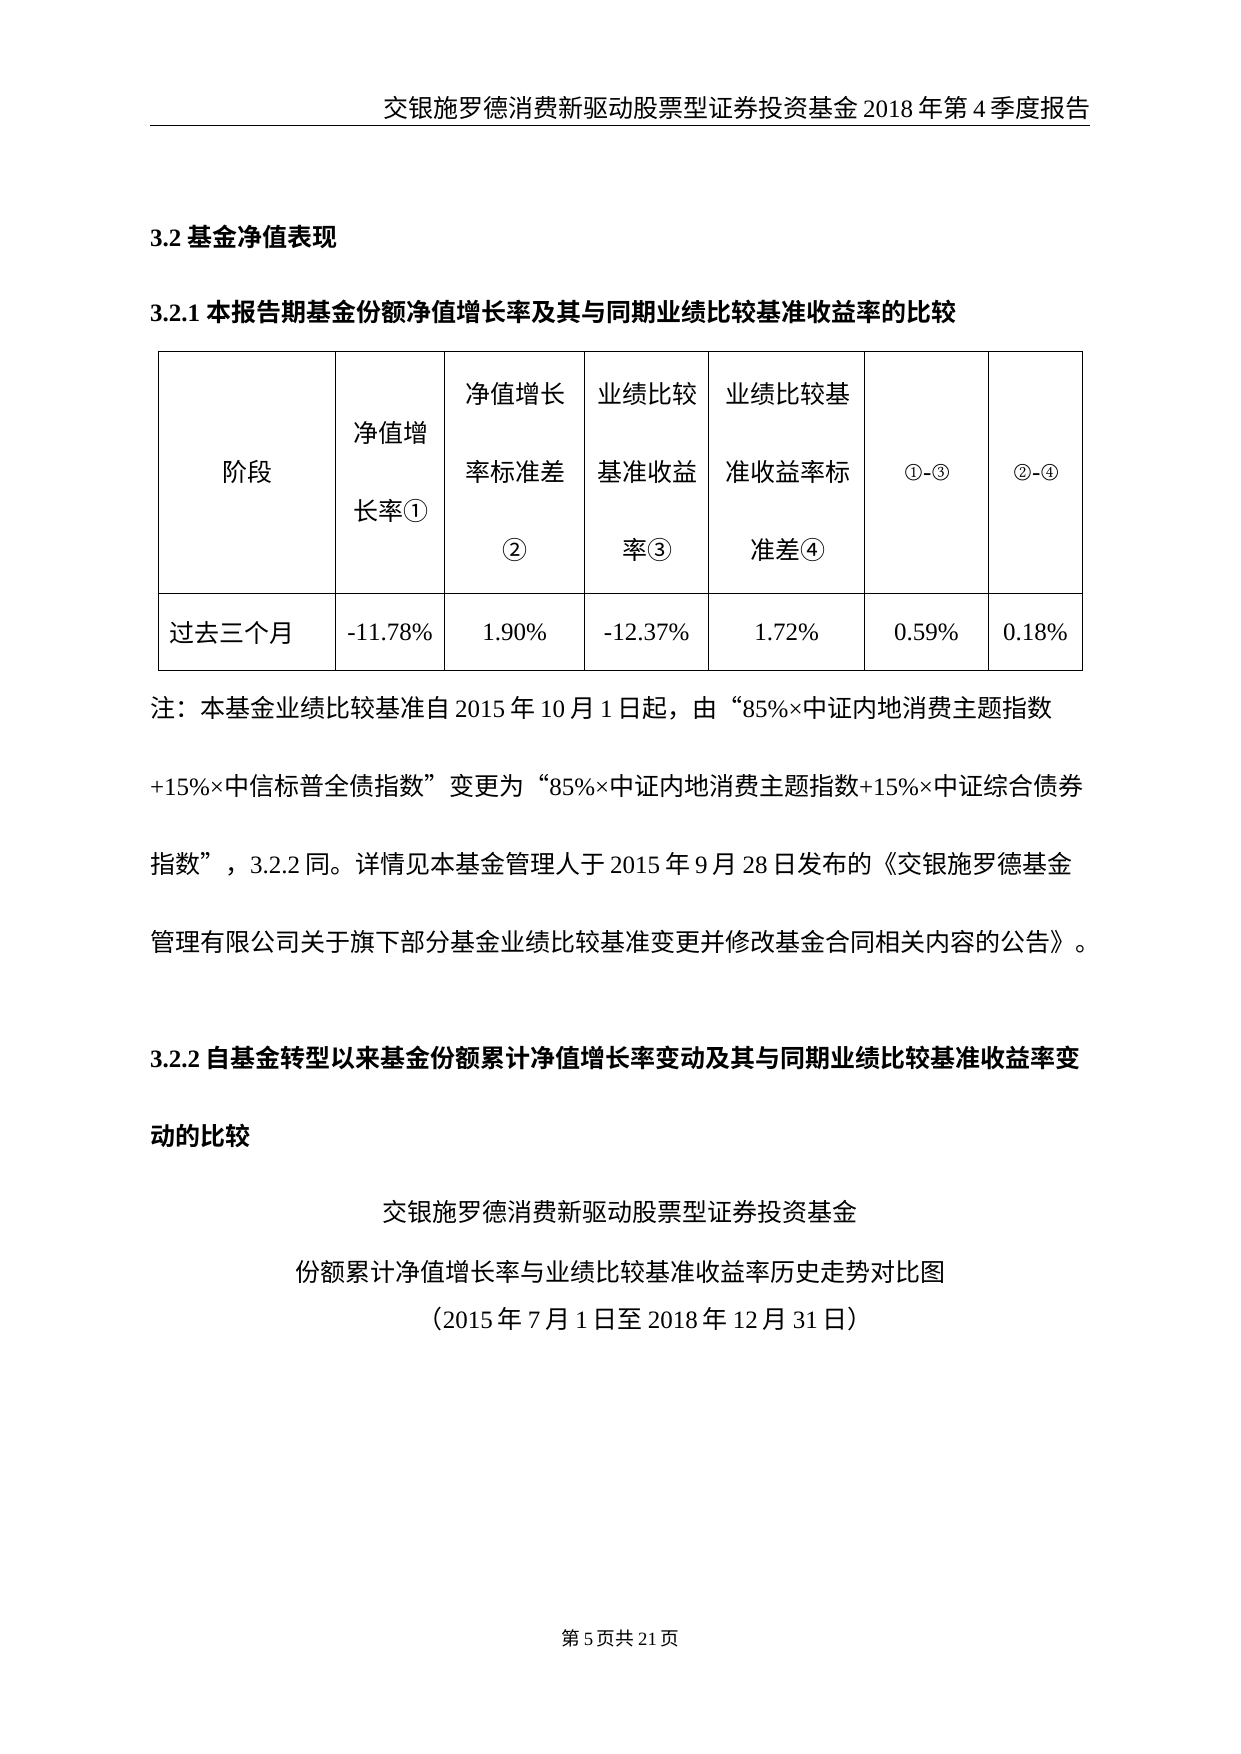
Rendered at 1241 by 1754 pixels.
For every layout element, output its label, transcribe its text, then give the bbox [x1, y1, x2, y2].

table_cell -12.37% [585, 594, 708, 670]
text 注：本基金业绩比较基准自2015年10月1日起，由“85%×中证内地消费主题指数+15%×中信标普全债指数”变更为“85%×中证内地消费主题指数+15%×中证综合债券指数”，3.2.2同。详情见本基金管理人于2015年9月28日发布的《交银施罗德基金管理有限公司关于旗下部分基金业绩比较基准变更并修改基金合同相关内容的公告》。 [150, 674, 1090, 973]
table_header 净值增长率① [336, 352, 444, 592]
table_header ①-③ [865, 352, 988, 592]
text 3.2.2自基金转型以来基金份额累计净值增长率变动及其与同期业绩比较基准收益率变动的比较 [150, 1024, 1090, 1167]
text 3.2 基金净值表现 [150, 203, 1090, 268]
table_header ②-④ [989, 352, 1082, 592]
text 交银施罗德消费新驱动股票型证券投资基金 [150, 1178, 1090, 1243]
table_header 业绩比较基准收益率③ [585, 352, 708, 592]
table_cell 0.59% [865, 594, 988, 670]
table_header 净值增长率标准差② [445, 352, 584, 592]
table_header 业绩比较基准收益率标准差④ [709, 352, 864, 592]
text 份额累计净值增长率与业绩比较基准收益率历史走势对比图 [150, 1253, 1090, 1289]
table_cell 0.18% [989, 594, 1082, 670]
table_cell 过去三个月 [159, 594, 335, 670]
table_cell 1.90% [445, 594, 584, 670]
table_cell 1.72% [709, 594, 864, 670]
text （2015年7月1日至2018年12月31日） [150, 1299, 1090, 1336]
table_cell -11.78% [336, 594, 444, 670]
table_header 阶段 [159, 352, 335, 592]
text 3.2.1 本报告期基金份额净值增长率及其与同期业绩比较基准收益率的比较 [150, 278, 1090, 343]
